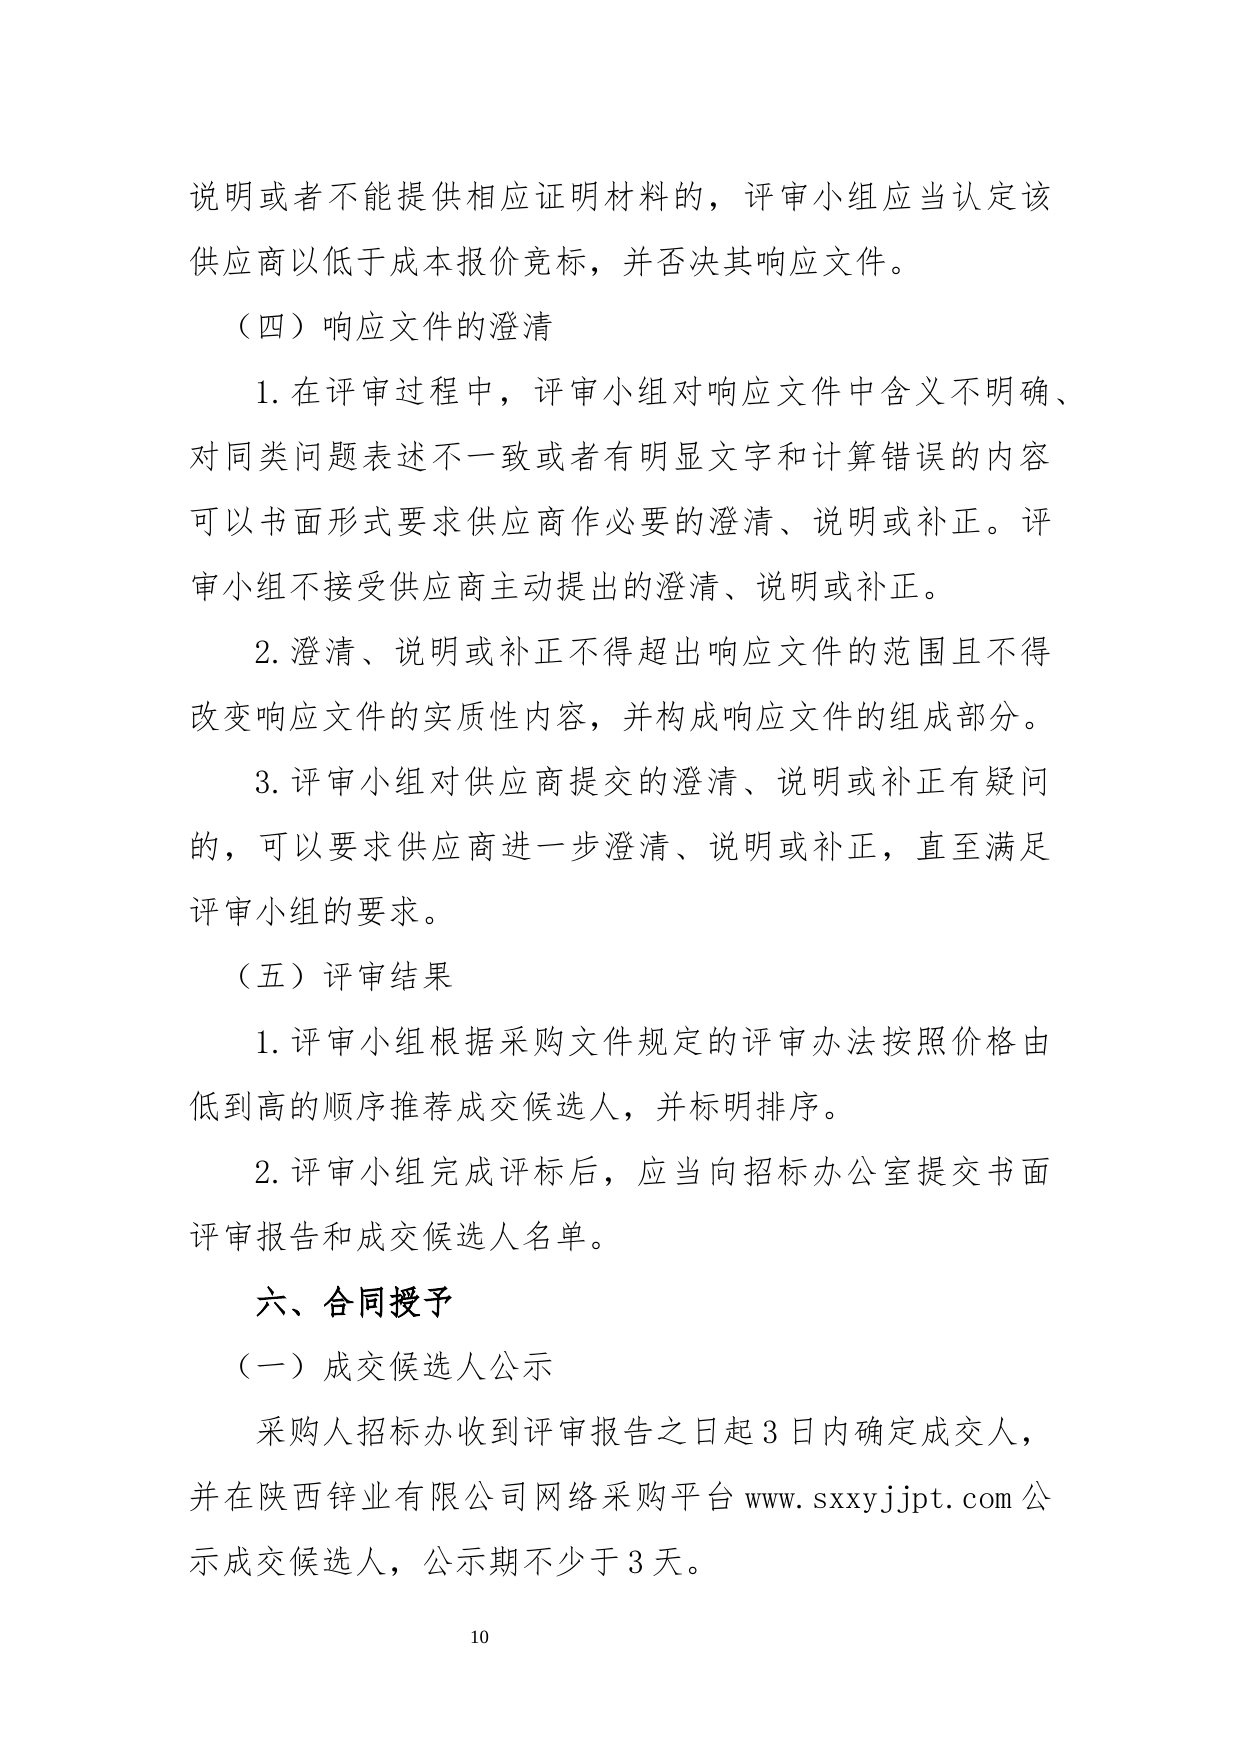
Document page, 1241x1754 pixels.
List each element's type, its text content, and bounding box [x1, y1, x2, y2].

subtitle （五）评审结果 [187, 942, 1053, 1007]
text 采购人招标办收到评审报告之日起3日内确定成交人，并在陕西锌业有限公司网络采购平台www.sxxyjjpt.com公示成交候选人，公示期不少于3天。 [187, 1397, 1053, 1592]
text 1.在评审过程中，评审小组对响应文件中含义不明确、对同类问题表述不一致或者有明显文字和计算错误的内容可以书面形式要求供应商作必要的澄清、说明或补正。评审小组不接受供应商主动提出的澄清、说明或补正。 [187, 357, 1053, 617]
text 2.澄清、说明或补正不得超出响应文件的范围且不得改变响应文件的实质性内容，并构成响应文件的组成部分。 [187, 617, 1053, 747]
text 2.评审小组完成评标后，应当向招标办公室提交书面评审报告和成交候选人名单。 [187, 1137, 1053, 1267]
subtitle （一）成交候选人公示 [187, 1332, 1053, 1397]
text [187, 162, 1053, 292]
subtitle （四）响应文件的澄清 [187, 292, 1053, 357]
subtitle 六、合同授予 [187, 1267, 1053, 1332]
text 1.评审小组根据采购文件规定的评审办法按照价格由低到高的顺序推荐成交候选人，并标明排序。 [187, 1007, 1053, 1137]
text 3.评审小组对供应商提交的澄清、说明或补正有疑问的，可以要求供应商进一步澄清、说明或补正，直至满足评审小组的要求。 [187, 747, 1053, 942]
